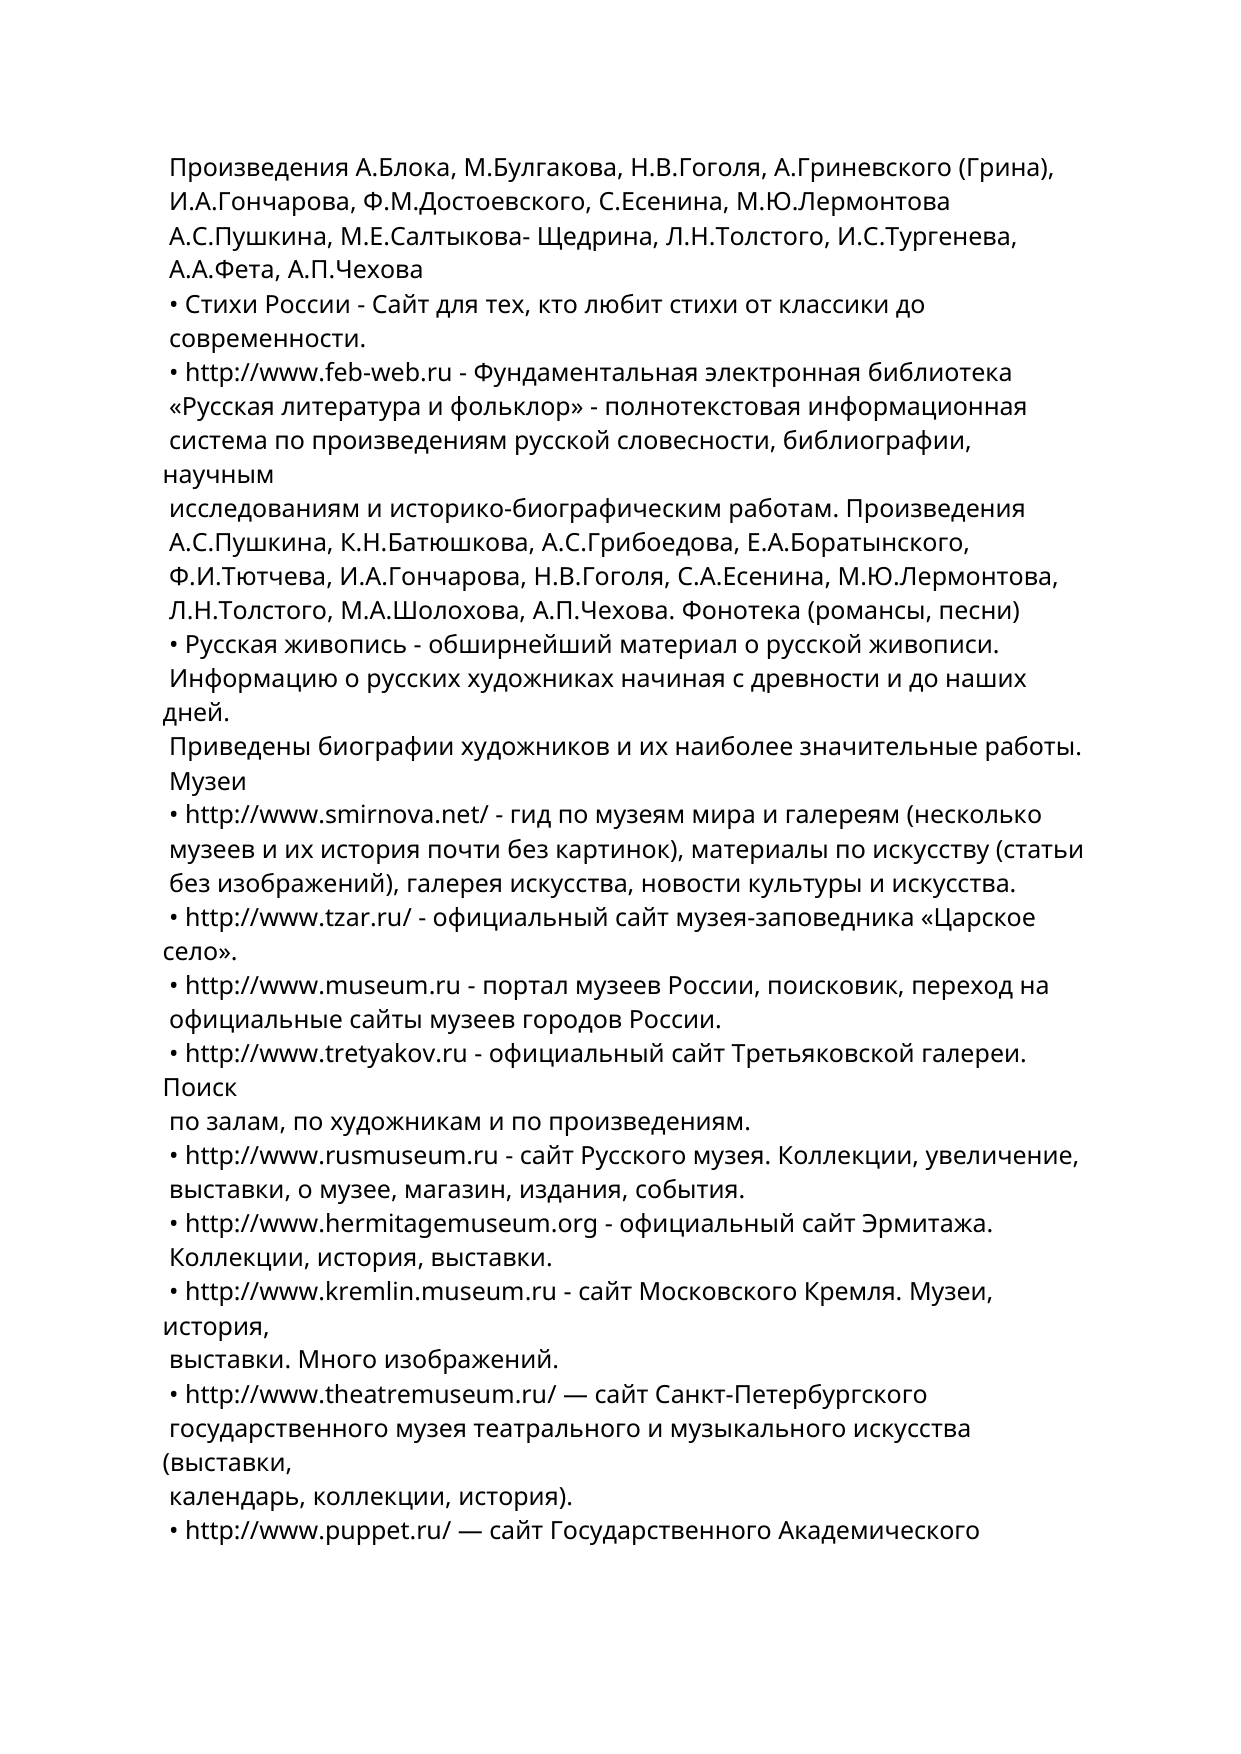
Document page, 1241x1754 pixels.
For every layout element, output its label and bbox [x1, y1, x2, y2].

text [162, 150, 1090, 1547]
